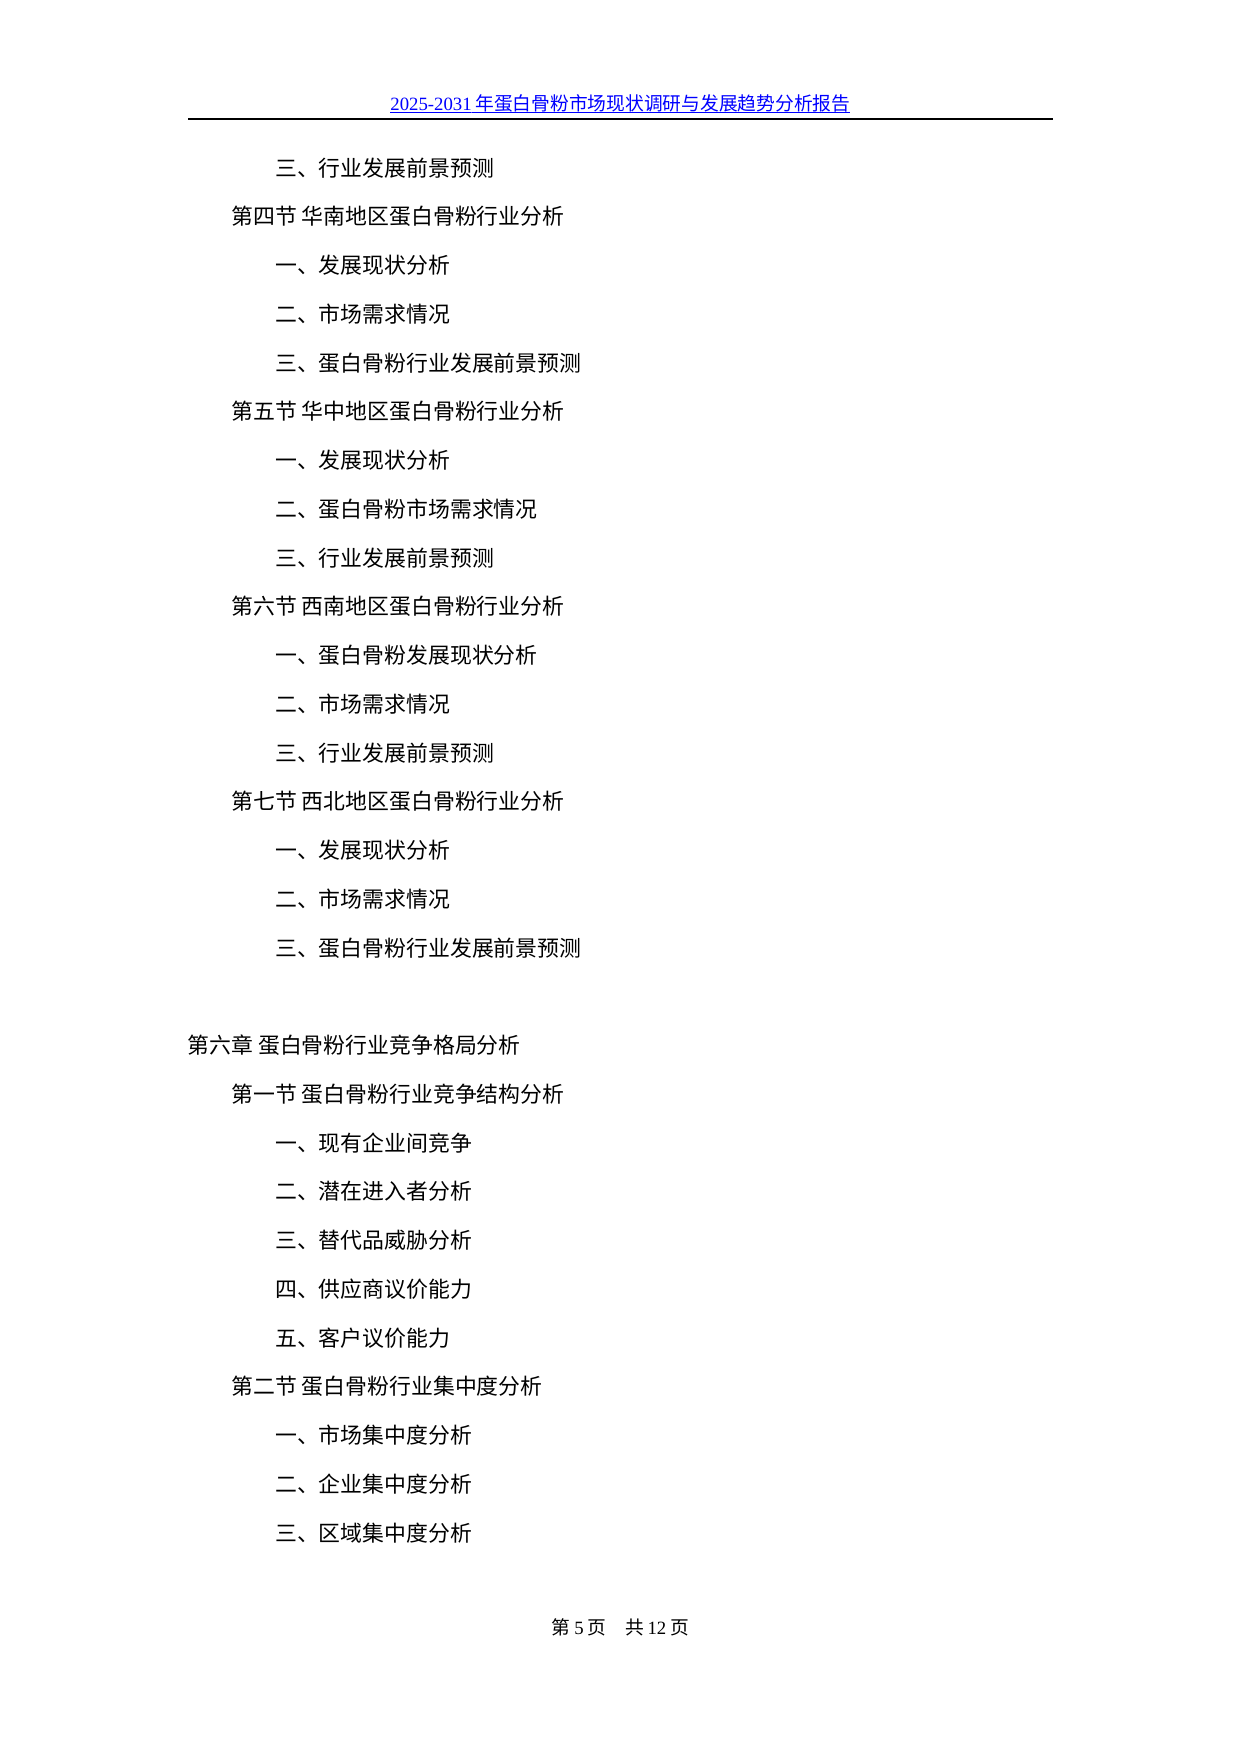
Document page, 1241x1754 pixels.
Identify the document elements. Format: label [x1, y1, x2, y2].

text [187, 150, 1053, 1548]
